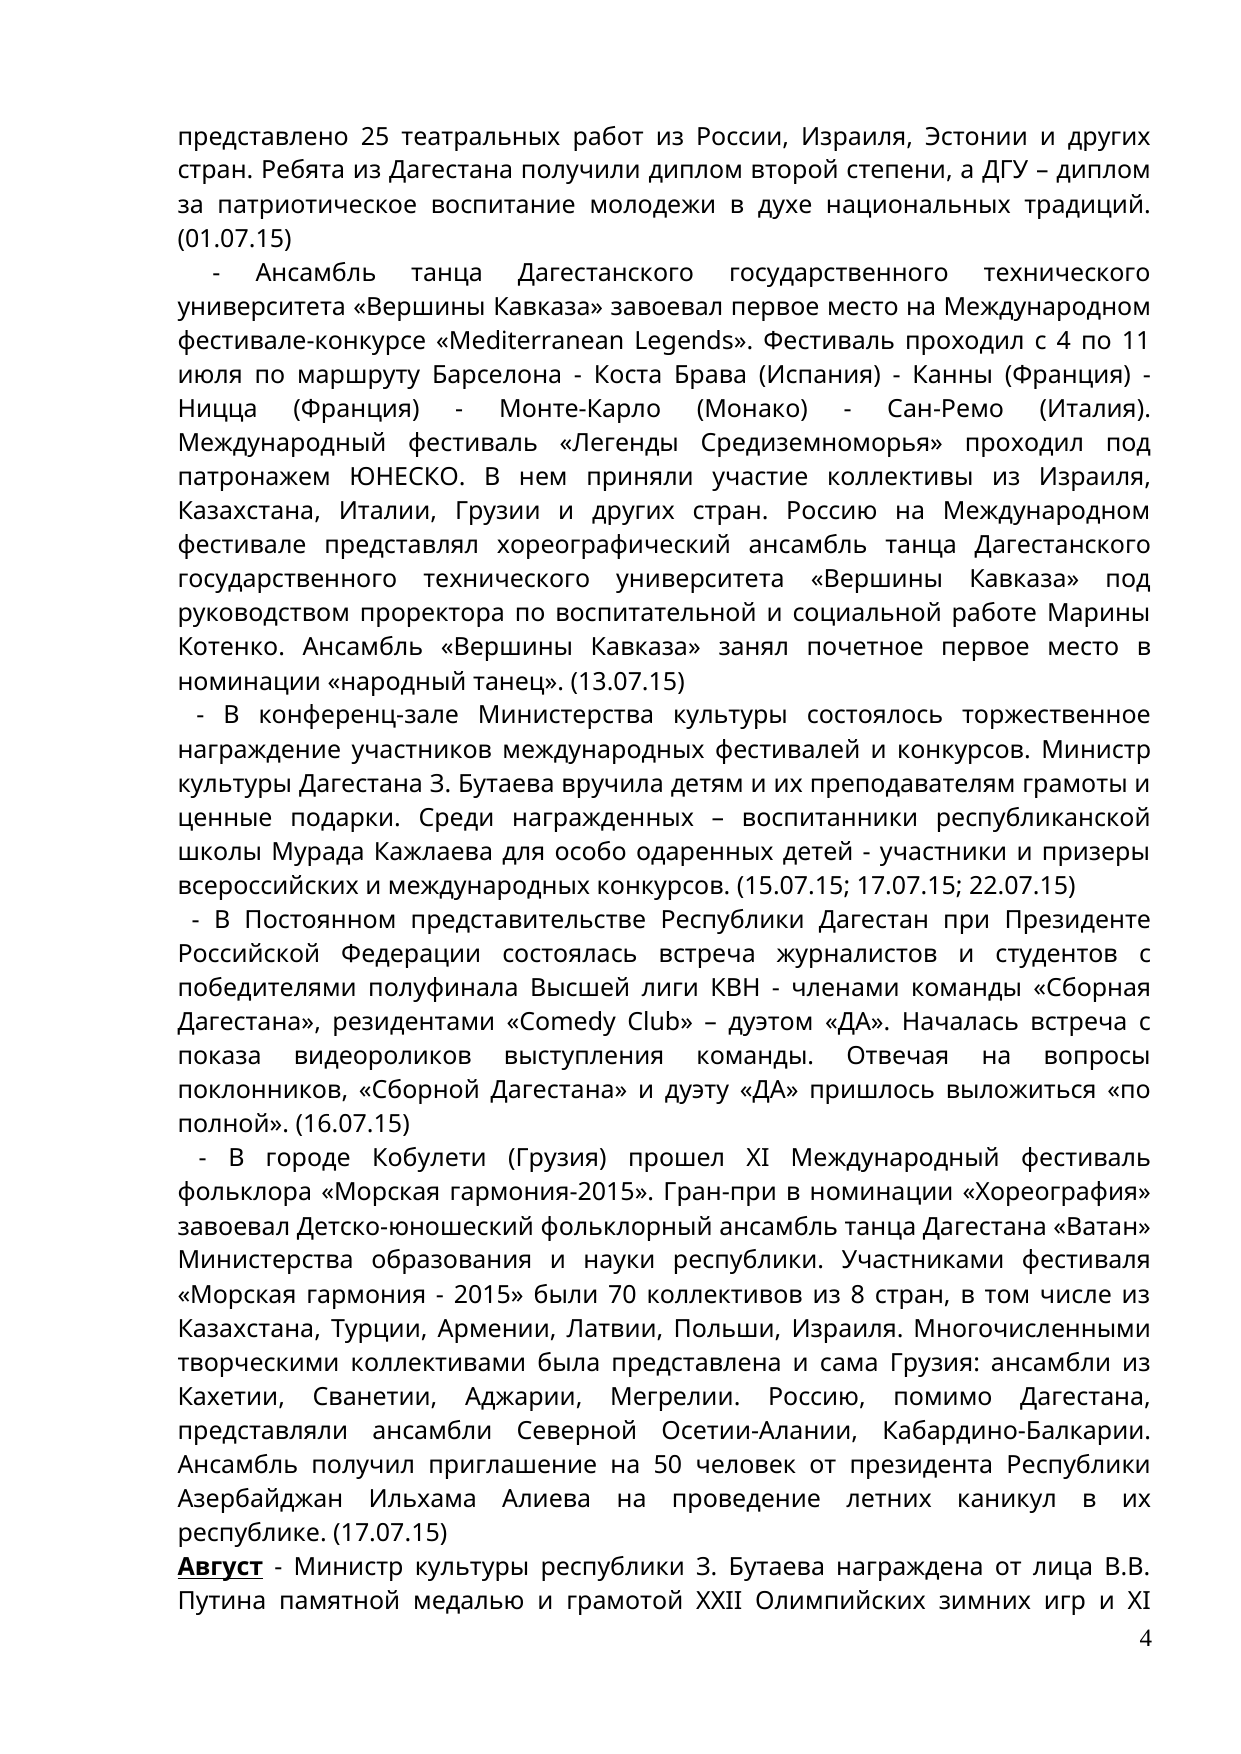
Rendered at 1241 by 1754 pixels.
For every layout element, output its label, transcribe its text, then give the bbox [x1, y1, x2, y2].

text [177, 1549, 1152, 1617]
text - В конференц-зале Министерства культуры состоялось торжественное награждение участников международных фестивалей и конкурсов. Министр культуры Дагестана З. Бутаева вручила детям и их преподавателям грамоты и ценные подарки. Среди награжденных – воспитанники республиканской школы Мурада Кажлаева для особо одаренных детей - участники и призеры всероссийских и международных конкурсов. (15.07.15; 17.07.15; 22.07.15) [177, 697, 1152, 902]
text - В городе Кобулети (Грузия) прошел XI Международный фестиваль фольклора «Морская гармония-2015». Гран-при в номинации «Хореография» завоевал Детско-юношеский фольклорный ансамбль танца Дагестана «Ватан» Министерства образования и науки республики. Участниками фестиваля «Морская гармония - 2015» были 70 коллективов из 8 стран, в том числе из Казахстана, Турции, Армении, Латвии, Польши, Израиля. Многочисленными творческими коллективами была представлена и сама Грузия: ансамбли из Кахетии, Сванетии, Аджарии, Мегрелии. Россию, помимо Дагестана, представляли ансамбли Северной Осетии-Алании, Кабардино-Балкарии. Ансамбль получил приглашение на 50 человек от президента Республики Азербайджан Ильхама Алиева на проведение летних каникул в их республике. (17.07.15) [177, 1140, 1152, 1549]
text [177, 118, 1152, 254]
text - В Постоянном представительстве Республики Дагестан при Президенте Российской Федерации состоялась встреча журналистов и студентов с победителями полуфинала Высшей лиги КВН - членами команды «Сборная Дагестана», резидентами «Comedy Сlub» – дуэтом «ДА». Началась встреча с показа видеороликов выступления команды. Отвечая на вопросы поклонников, «Сборной Дагестана» и дуэту «ДА» пришлось выложиться «по полной». (16.07.15) [177, 902, 1152, 1140]
text - Ансамбль танца Дагестанского государственного технического университета «Вершины Кавказа» завоевал первое место на Международном фестивале-конкурсе «Mediterranean Legends». Фестиваль проходил с 4 по 11 июля по маршруту Барселона - Коста Брава (Испания) - Канны (Франция) - Ницца (Франция) - Монте-Карло (Монако) - Сан-Ремо (Италия). Международный фестиваль «Легенды Средиземноморья» проходил под патронажем ЮНЕСКО. В нем приняли участие коллективы из Израиля, Казахстана, Италии, Грузии и других стран. Россию на Международном фестивале представлял хореографический ансамбль танца Дагестанского государственного технического университета «Вершины Кавказа» под руководством проректора по воспитательной и социальной работе Марины Котенко. Ансамбль «Вершины Кавказа» занял почетное первое место в номинации «народный танец». (13.07.15) [177, 254, 1152, 697]
